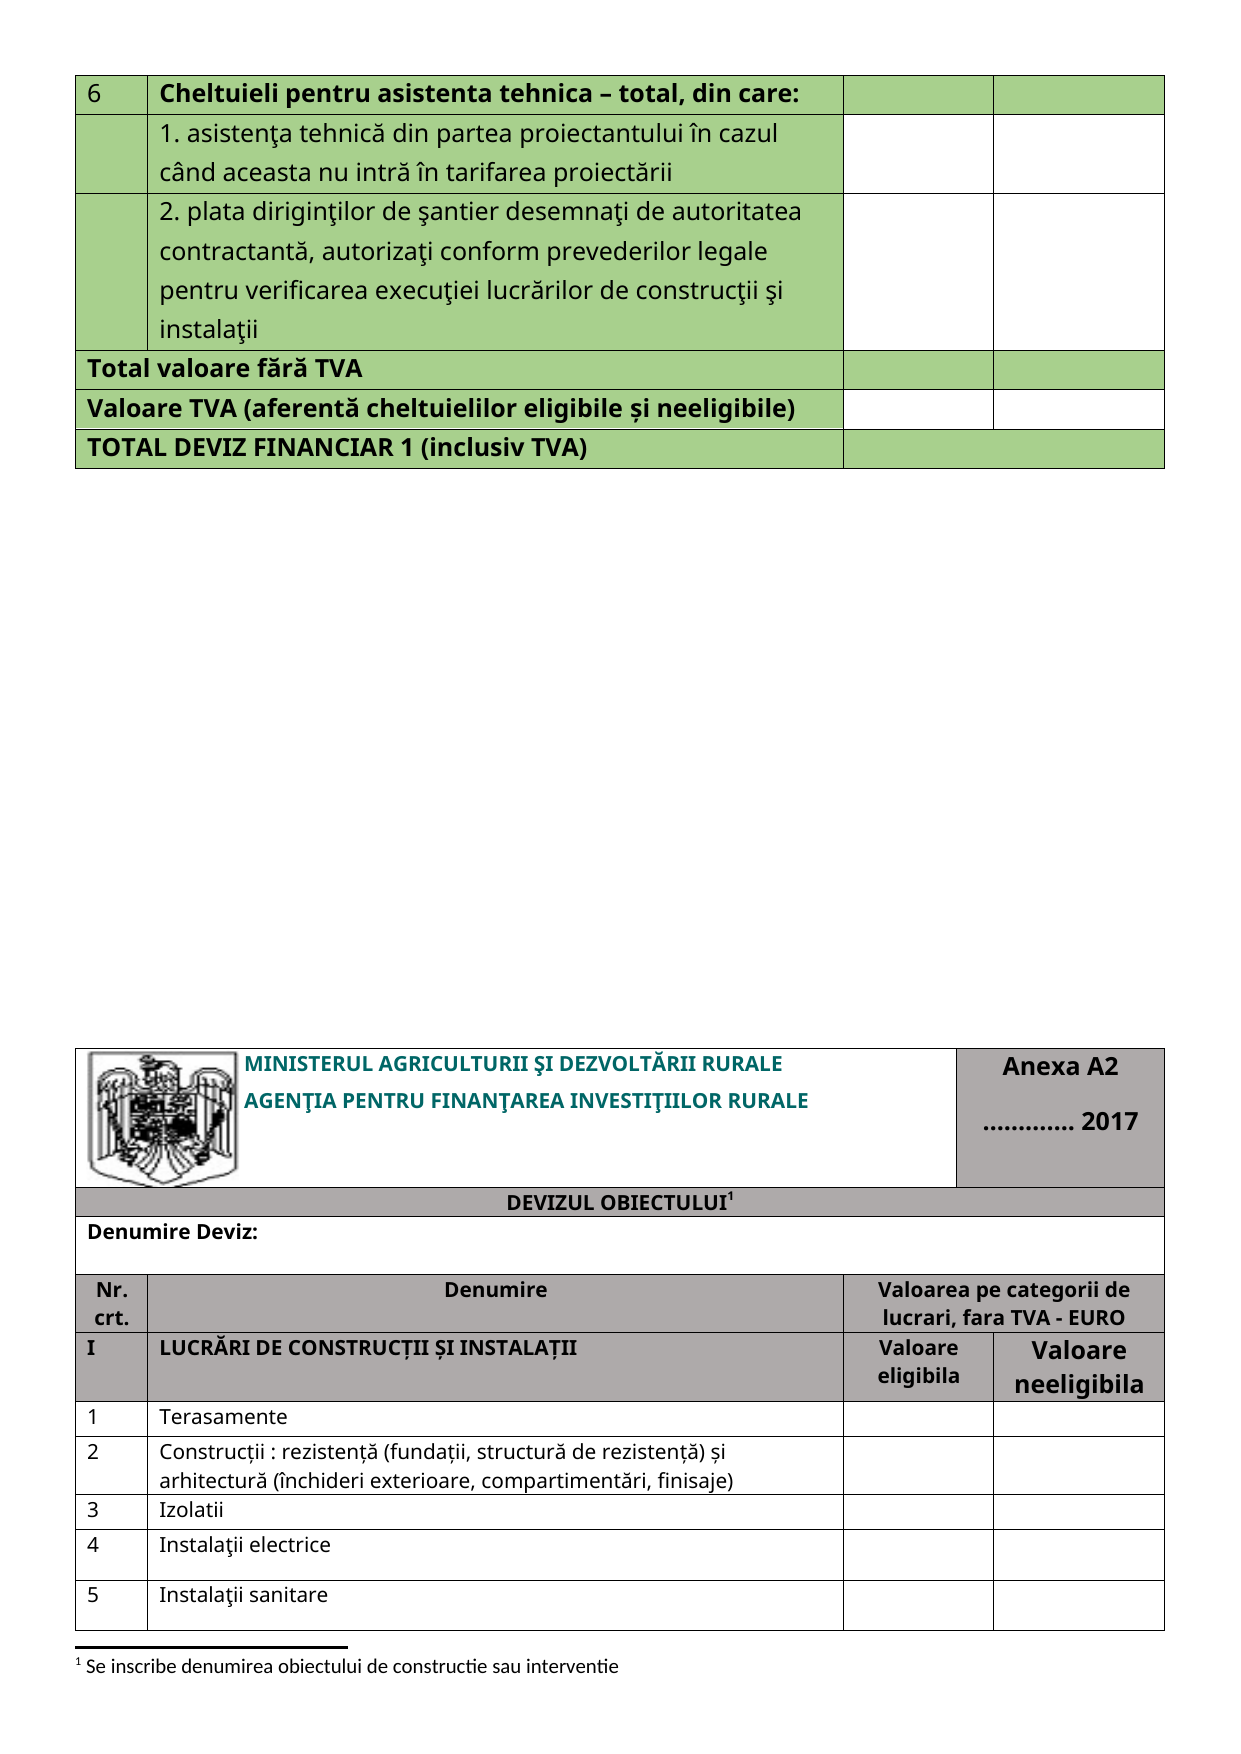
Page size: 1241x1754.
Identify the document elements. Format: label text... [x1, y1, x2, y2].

table_cell [844, 351, 993, 389]
table_cell [994, 1402, 1164, 1436]
table_cell [844, 1581, 993, 1630]
table_cell [844, 1402, 993, 1436]
table_cell I [76, 1333, 147, 1401]
table_cell [994, 76, 1164, 114]
table_cell 6 [76, 76, 147, 114]
table_cell Valoare TVA (aferentă cheltuielilor eligibile şi neeligibile) [76, 390, 843, 428]
table_cell [844, 194, 993, 350]
table_cell 2. plata diriginţilor de şantier desemnaţi de autoritatea contractantă, autorizaţi conform prevederilor legale pentru verificarea execuţiei lucrărilor de construcţii şi instalaţii [148, 194, 843, 350]
table_cell [844, 1530, 993, 1579]
table_cell 1 [76, 1402, 147, 1436]
table_cell Construcţii : rezistenţă (fundaţii, structură de rezistenţă) şi arhitectură (închideri exterioare, compartimentări, finisaje) [148, 1437, 843, 1494]
table_cell LUCRĂRI DE CONSTRUCŢII ŞI INSTALAŢII [148, 1333, 843, 1401]
table_cell [994, 194, 1164, 350]
table_cell DEVIZUL OBIECTULUI [76, 1188, 1164, 1216]
table_cell [844, 390, 993, 428]
table_cell [844, 1495, 993, 1529]
table_cell Valoarea pe categorii de lucrari, fara TVA - EURO [844, 1275, 1164, 1332]
table_cell 3 [76, 1495, 147, 1529]
table_cell 4 [76, 1530, 147, 1579]
table_cell [844, 115, 993, 193]
table_cell [994, 115, 1164, 193]
table_cell Instalaţii sanitare [148, 1581, 843, 1630]
table_cell [844, 76, 993, 114]
table_cell [844, 1437, 993, 1494]
table_cell Denumire Deviz: [76, 1217, 1164, 1274]
table_cell Instalaţii electrice [148, 1530, 843, 1579]
table_cell Izolatii [148, 1495, 843, 1529]
table_cell TOTAL DEVIZ FINANCIAR 1 (inclusiv TVA) [76, 430, 843, 468]
table_cell [76, 194, 147, 350]
table_cell Cheltuieli pentru asistenta tehnica – total, din care: [148, 76, 843, 114]
table_cell Nr. crt. [76, 1275, 147, 1332]
table_header MINISTERUL AGRICULTURII ŞI DEZVOLTĂRII RURALE AGENŢIA PENTRU FINANŢAREA INVESTIŢIILOR RURALE [76, 1049, 956, 1187]
table_cell [994, 1530, 1164, 1579]
table_cell [76, 115, 147, 193]
table_cell [994, 351, 1164, 389]
table_header Anexa A2 …………. 2017 [957, 1049, 1164, 1187]
table_cell Terasamente [148, 1402, 843, 1436]
table_cell [844, 430, 1164, 468]
table_cell 2 [76, 1437, 147, 1494]
table_cell [994, 390, 1164, 428]
table_cell [994, 1495, 1164, 1529]
table_cell [994, 1581, 1164, 1630]
table_cell Total valoare fără TVA [76, 351, 843, 389]
table_cell Valoare neeligibila [994, 1333, 1164, 1401]
table_cell Valoare eligibila [844, 1333, 993, 1401]
table_cell [994, 1437, 1164, 1494]
table_cell 5 [76, 1581, 147, 1630]
table_cell Denumire [148, 1275, 843, 1332]
table_cell 1. asistenţa tehnică din partea proiectantului în cazul când aceasta nu intră în tarifarea proiectării [148, 115, 843, 193]
